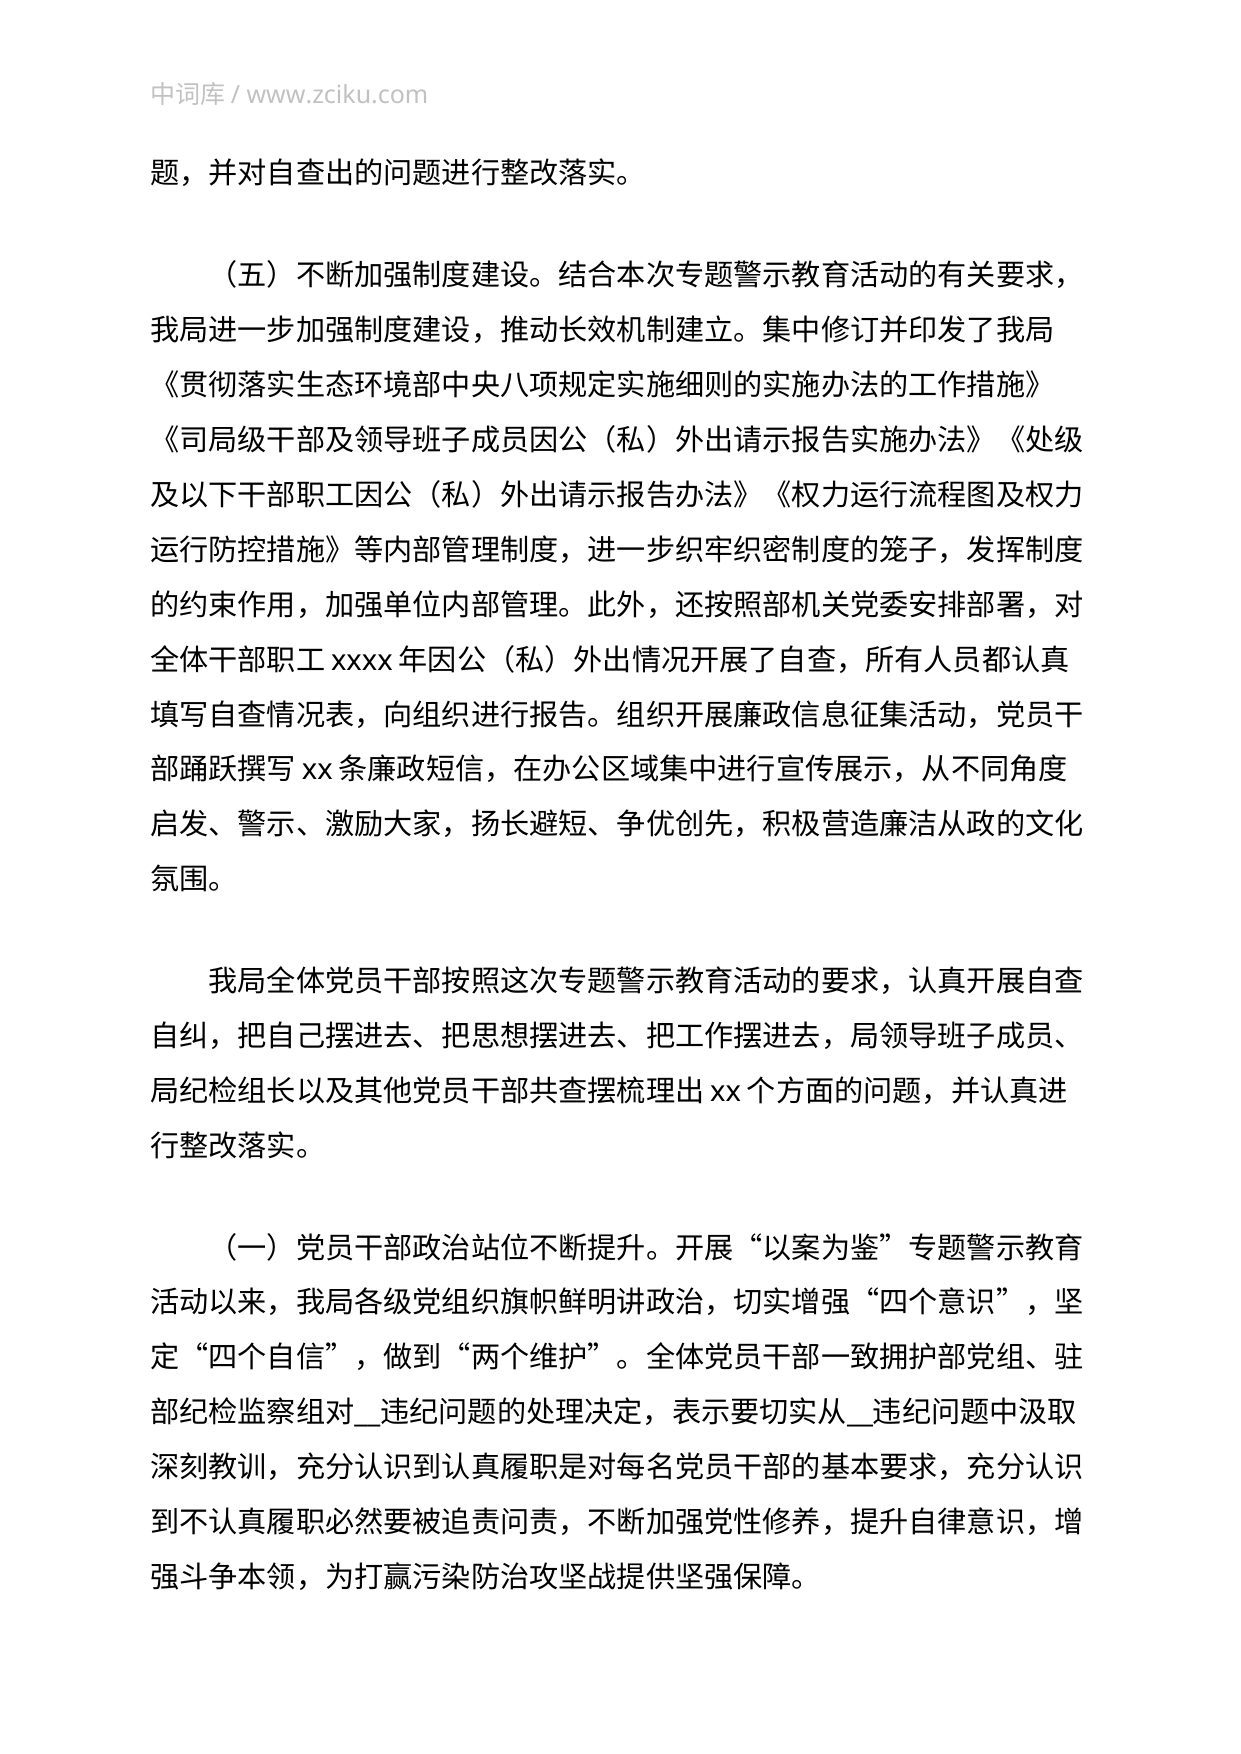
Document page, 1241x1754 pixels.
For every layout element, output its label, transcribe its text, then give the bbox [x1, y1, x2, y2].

text 我局全体党员干部按照这次专题警示教育活动的要求，认真开展自查自纠，把自己摆进去、把思想摆进去、把工作摆进去，局领导班子成员、局纪检组长以及其他党员干部共查摆梳理出xx个方面的问题，并认真进行整改落实。 [150, 958, 1090, 1165]
text （一）党员干部政治站位不断提升。开展“以案为鉴”专题警示教育活动以来，我局各级党组织旗帜鲜明讲政治，切实增强“四个意识”，坚定“四个自信”，做到“两个维护”。全体党员干部一致拥护部党组、驻部纪检监察组对__违纪问题的处理决定，表示要切实从__违纪问题中汲取深刻教训，充分认识到认真履职是对每名党员干部的基本要求，充分认识到不认真履职必然要被追责问责，不断加强党性修养，提升自律意识，增强斗争本领，为打赢污染防治攻坚战提供坚强保障。 [150, 1224, 1090, 1596]
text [150, 150, 1090, 192]
text （五）不断加强制度建设。结合本次专题警示教育活动的有关要求，我局进一步加强制度建设，推动长效机制建立。集中修订并印发了我局《贯彻落实生态环境部中央八项规定实施细则的实施办法的工作措施》《司局级干部及领导班子成员因公（私）外出请示报告实施办法》《处级及以下干部职工因公（私）外出请示报告办法》《权力运行流程图及权力运行防控措施》等内部管理制度，进一步织牢织密制度的笼子，发挥制度的约束作用，加强单位内部管理。此外，还按照部机关党委安排部署，对全体干部职工xxxx年因公（私）外出情况开展了自查，所有人员都认真填写自查情况表，向组织进行报告。组织开展廉政信息征集活动，党员干部踊跃撰写xx条廉政短信，在办公区域集中进行宣传展示，从不同角度启发、警示、激励大家，扬长避短、争优创先，积极营造廉洁从政的文化氛围。 [150, 252, 1090, 898]
